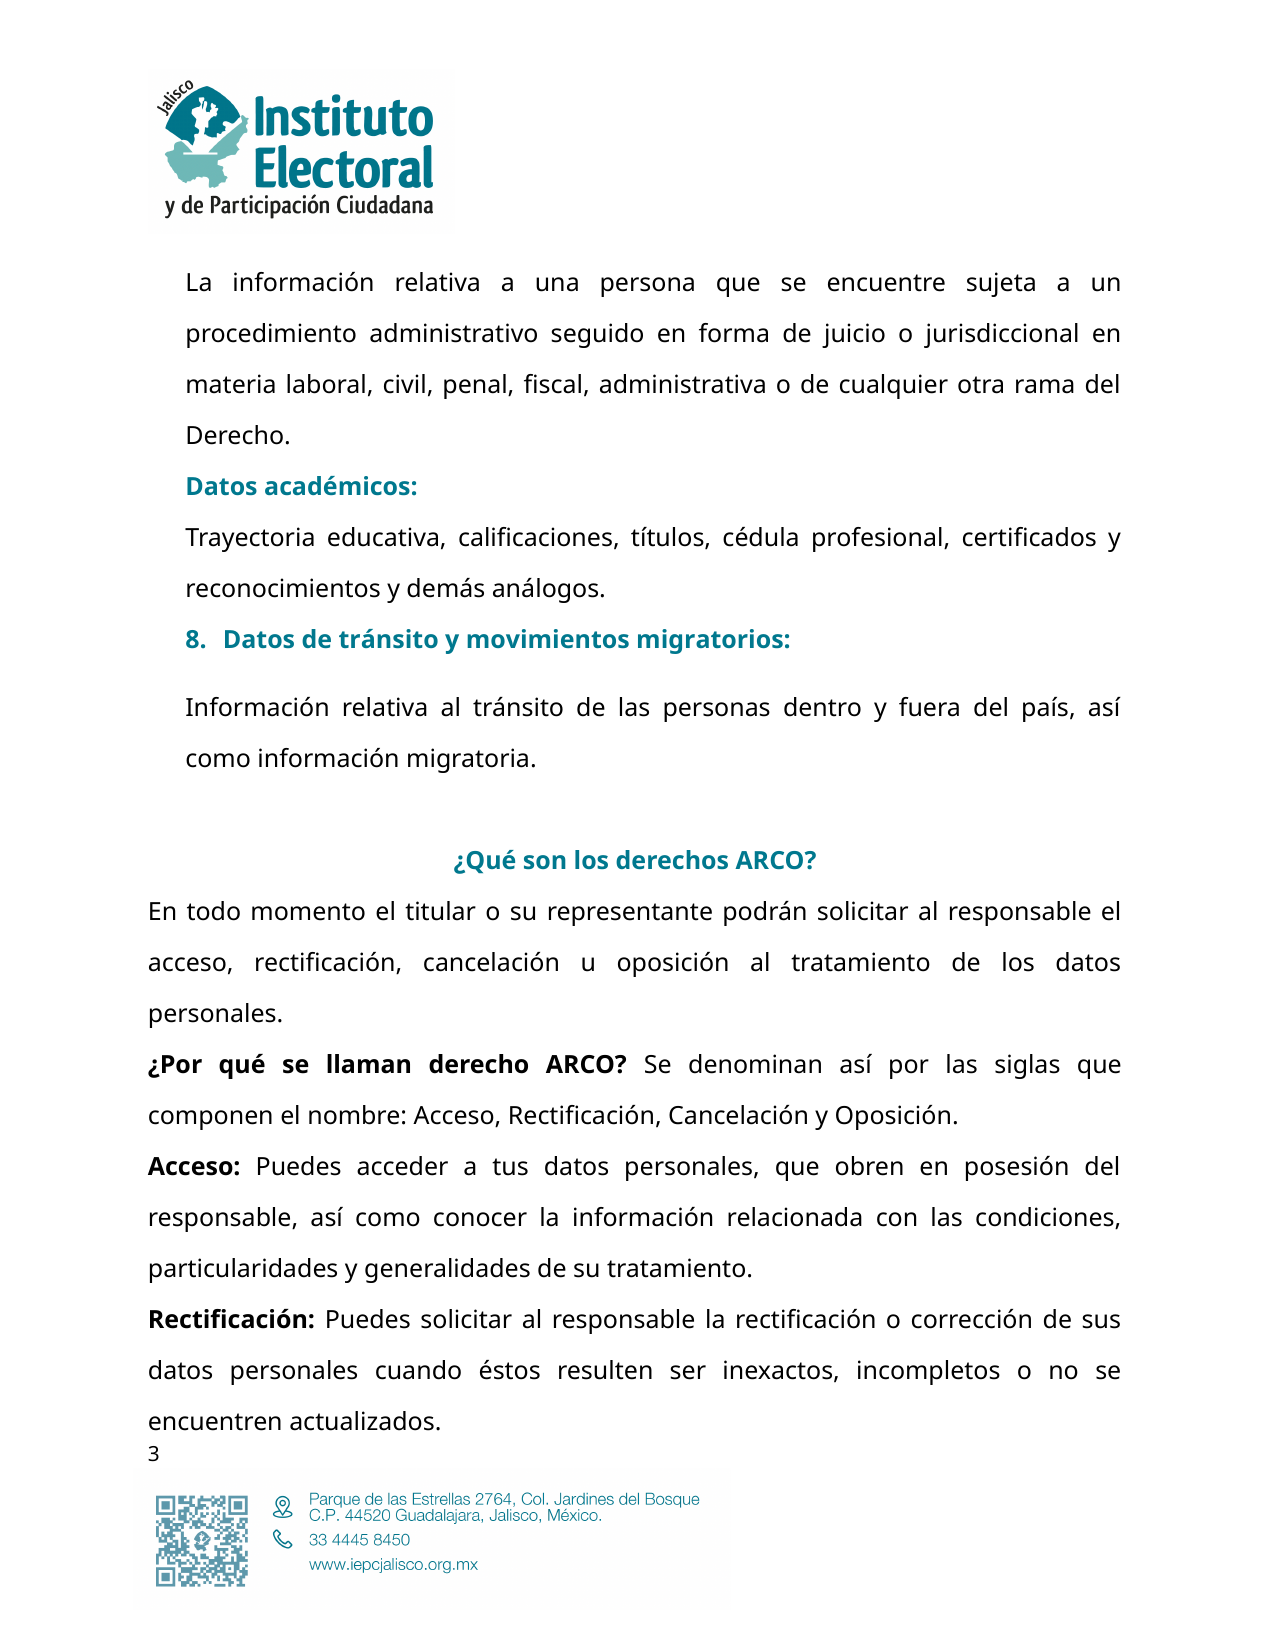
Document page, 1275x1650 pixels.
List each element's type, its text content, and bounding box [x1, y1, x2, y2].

text En todo momento el titular o su representante podrán solicitar al responsable el acceso, rectificación, cancelación u oposición al tratamiento de los datos personales. [148, 894, 1122, 1030]
text Acceso: Puedes acceder a tus datos personales, que obren en posesión del responsable, así como conocer la información relacionada con las condiciones, particularidades y generalidades de su tratamiento. [148, 1149, 1122, 1285]
text La información relativa a una persona que se encuentre sujeta a un procedimiento administrativo seguido en forma de juicio o jurisdiccional en materia laboral, civil, penal, fiscal, administrativa o de cualquier otra rama del Derecho. [185, 264, 1122, 452]
text ¿Por qué se llaman derecho ARCO? Se denominan así por las siglas que componen el nombre: Acceso, Rectificación, Cancelación y Oposición. [148, 1047, 1122, 1132]
text Rectificación: Puedes solicitar al responsable la rectificación o corrección de sus datos personales cuando éstos resulten ser inexactos, incompletos o no se encuentren actualizados. [148, 1302, 1122, 1438]
text Datos académicos: [185, 469, 1122, 503]
list Datos de tránsito y movimientos migratorios: [185, 622, 1122, 656]
picture [147, 69, 455, 234]
picture [132, 1468, 732, 1610]
text Información relativa al tránsito de las personas dentro y fuera del país, así como información migratoria. [185, 689, 1122, 774]
text ¿Qué son los derechos ARCO? [148, 843, 1122, 877]
text Trayectoria educativa, calificaciones, títulos, cédula profesional, certificados y reconocimientos y demás análogos. [185, 520, 1122, 605]
